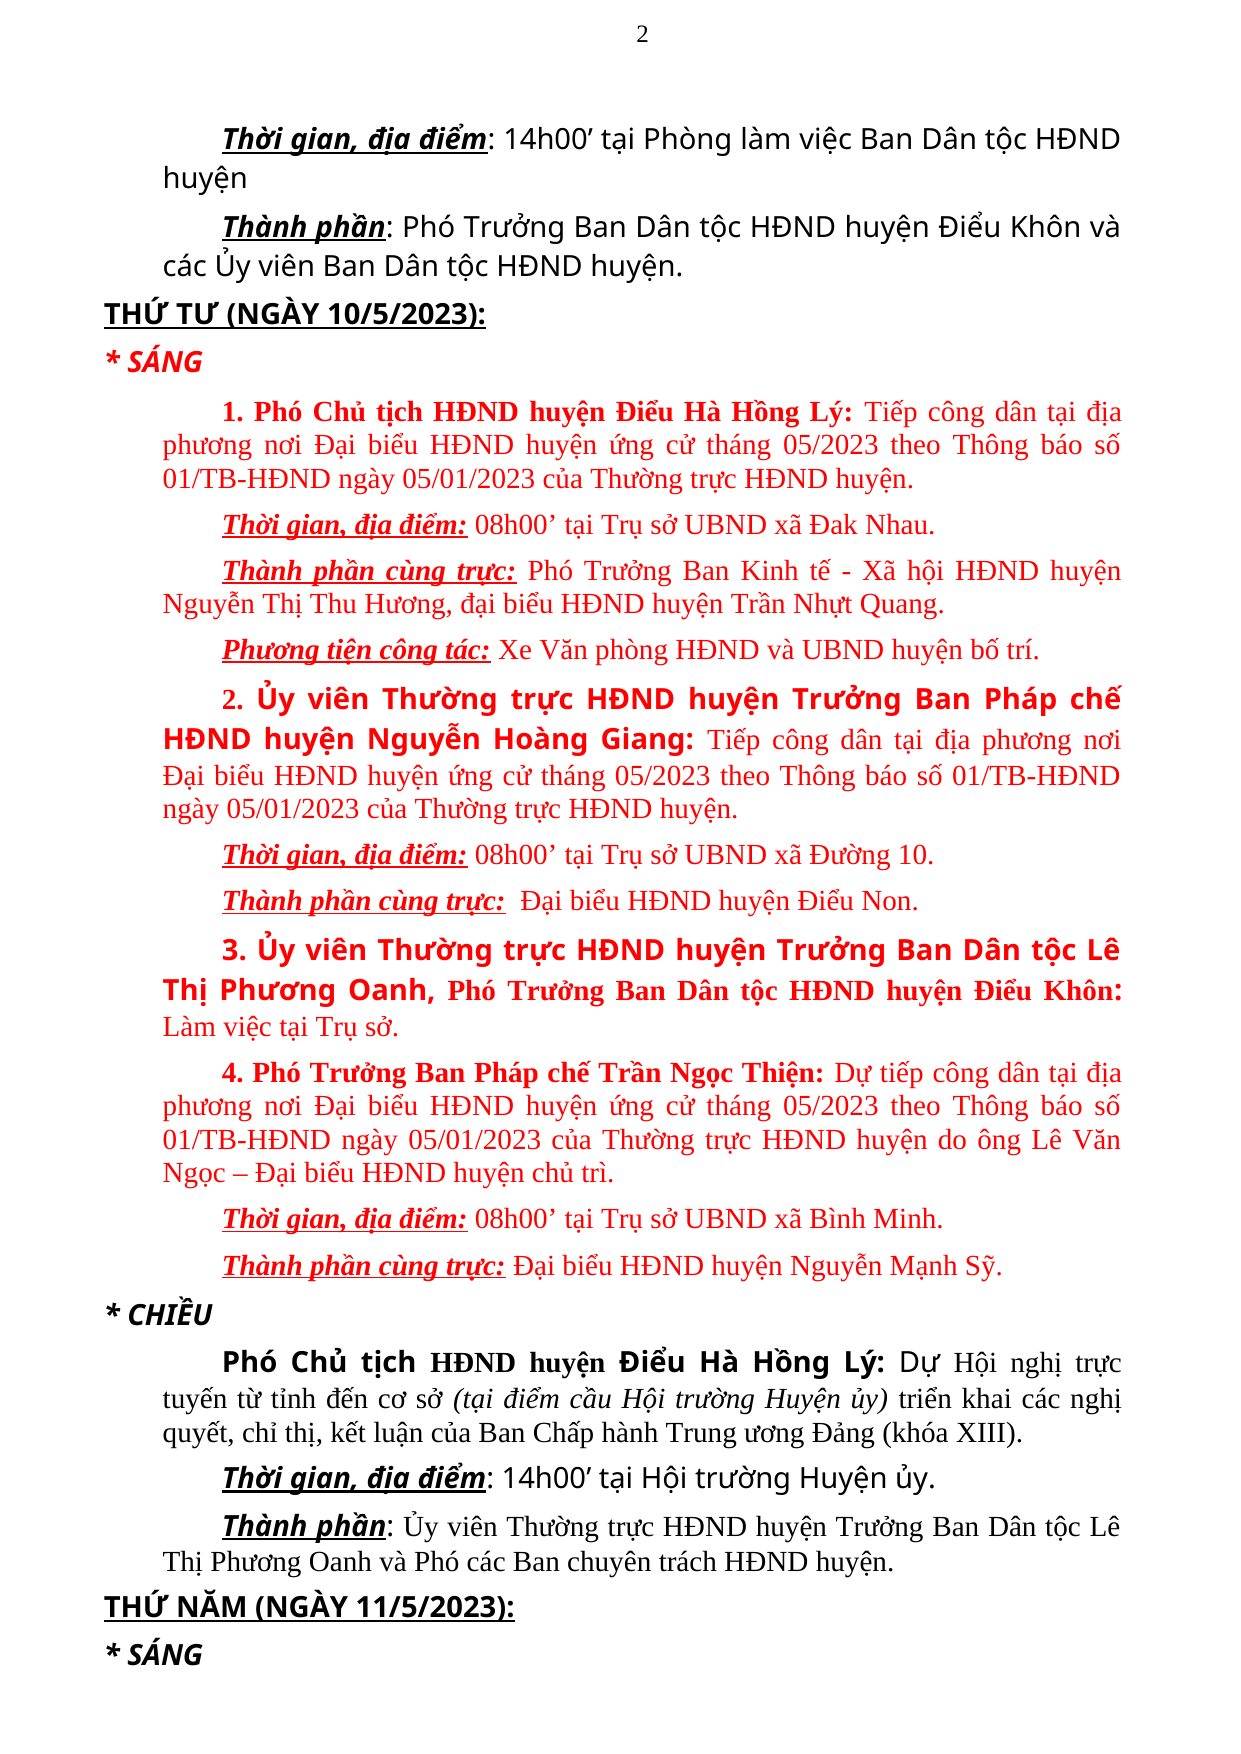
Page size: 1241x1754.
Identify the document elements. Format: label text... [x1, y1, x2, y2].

text Thời gian, địa điểm: 14h00’ tại Phòng làm việc Ban Dân tộc HĐND huyện [162, 118, 1122, 197]
text Thành phần cùng trực: Đại biểu HĐND huyện Điểu Non. [162, 883, 1122, 917]
text 3. Ủy viên Thường trực HĐND huyện Trưởng Ban Dân tộc Lê Thị Phương Oanh, Phó Trưởng Ban Dân tộc HĐND huyện Điểu Khôn: Làm việc tại Trụ sở. [162, 929, 1122, 1042]
text Thời gian, địa điểm: 08h00’ tại Trụ sở UBND xã Đak Nhau. [162, 507, 1122, 540]
text THỨ TƯ (NGÀY 10/5/2023): [103, 293, 1122, 333]
text Thành phần cùng trực: Đại biểu HĐND huyện Nguyễn Mạnh Sỹ. [162, 1248, 1122, 1281]
text Thời gian, địa điểm: 14h00’ tại Hội trường Huyện ủy. [162, 1457, 1122, 1497]
text 4. Phó Trưởng Ban Pháp chế Trần Ngọc Thiện: Dự tiếp công dân tại địa phương nơi Đại biểu HĐND huyện ứng cử tháng 05/2023 theo Thông báo số 01/TB-HĐND ngày 05/01/2023 của Thường trực HĐND huyện do ông Lê Văn Ngọc – Đại biểu HĐND huyện chủ trì. [162, 1055, 1122, 1189]
text Thời gian, địa điểm: 08h00’ tại Trụ sở UBND xã Bình Minh. [162, 1202, 1122, 1235]
text 1. Phó Chủ tịch HĐND huyện Điểu Hà Hồng Lý: Tiếp công dân tại địa phương nơi Đại biểu HĐND huyện ứng cử tháng 05/2023 theo Thông báo số 01/TB-HĐND ngày 05/01/2023 của Thường trực HĐND huyện. [162, 394, 1122, 494]
text * CHIỀU [103, 1294, 1122, 1333]
text Phương tiện công tác: Xe Văn phòng HĐND và UBND huyện bố trí. [162, 632, 1122, 666]
text * SÁNG [103, 342, 1122, 381]
text Thời gian, địa điểm: 08h00’ tại Trụ sở UBND xã Đường 10. [162, 837, 1122, 871]
text Thành phần cùng trực: Phó Trưởng Ban Kinh tế - Xã hội HĐND huyện Nguyễn Thị Thu Hương, đại biểu HĐND huyện Trần Nhựt Quang. [162, 553, 1122, 620]
text Thành phần: Ủy viên Thường trực HĐND huyện Trưởng Ban Dân tộc Lê Thị Phương Oanh và Phó các Ban chuyên trách HĐND huyện. [162, 1505, 1122, 1578]
text THỨ NĂM (NGÀY 11/5/2023): [103, 1586, 1122, 1626]
text 2. Ủy viên Thường trực HĐND huyện Trưởng Ban Pháp chế HĐND huyện Nguyễn Hoàng Giang: Tiếp công dân tại địa phương nơi Đại biểu HĐND huyện ứng cử tháng 05/2023 theo Thông báo số 01/TB-HĐND ngày 05/01/2023 của Thường trực HĐND huyện. [162, 678, 1122, 825]
text Thành phần: Phó Trưởng Ban Dân tộc HĐND huyện Điểu Khôn và các Ủy viên Ban Dân tộc HĐND huyện. [162, 206, 1122, 285]
text * SÁNG [103, 1634, 1122, 1674]
text Phó Chủ tịch HĐND huyện Điểu Hà Hồng Lý: Dự Hội nghị trực tuyến từ tỉnh đến cơ sở (tại điểm cầu Hội trường Huyện ủy) triển khai các nghị quyết, chỉ thị, kết luận của Ban Chấp hành Trung ương Đảng (khóa XIII). [162, 1342, 1122, 1448]
